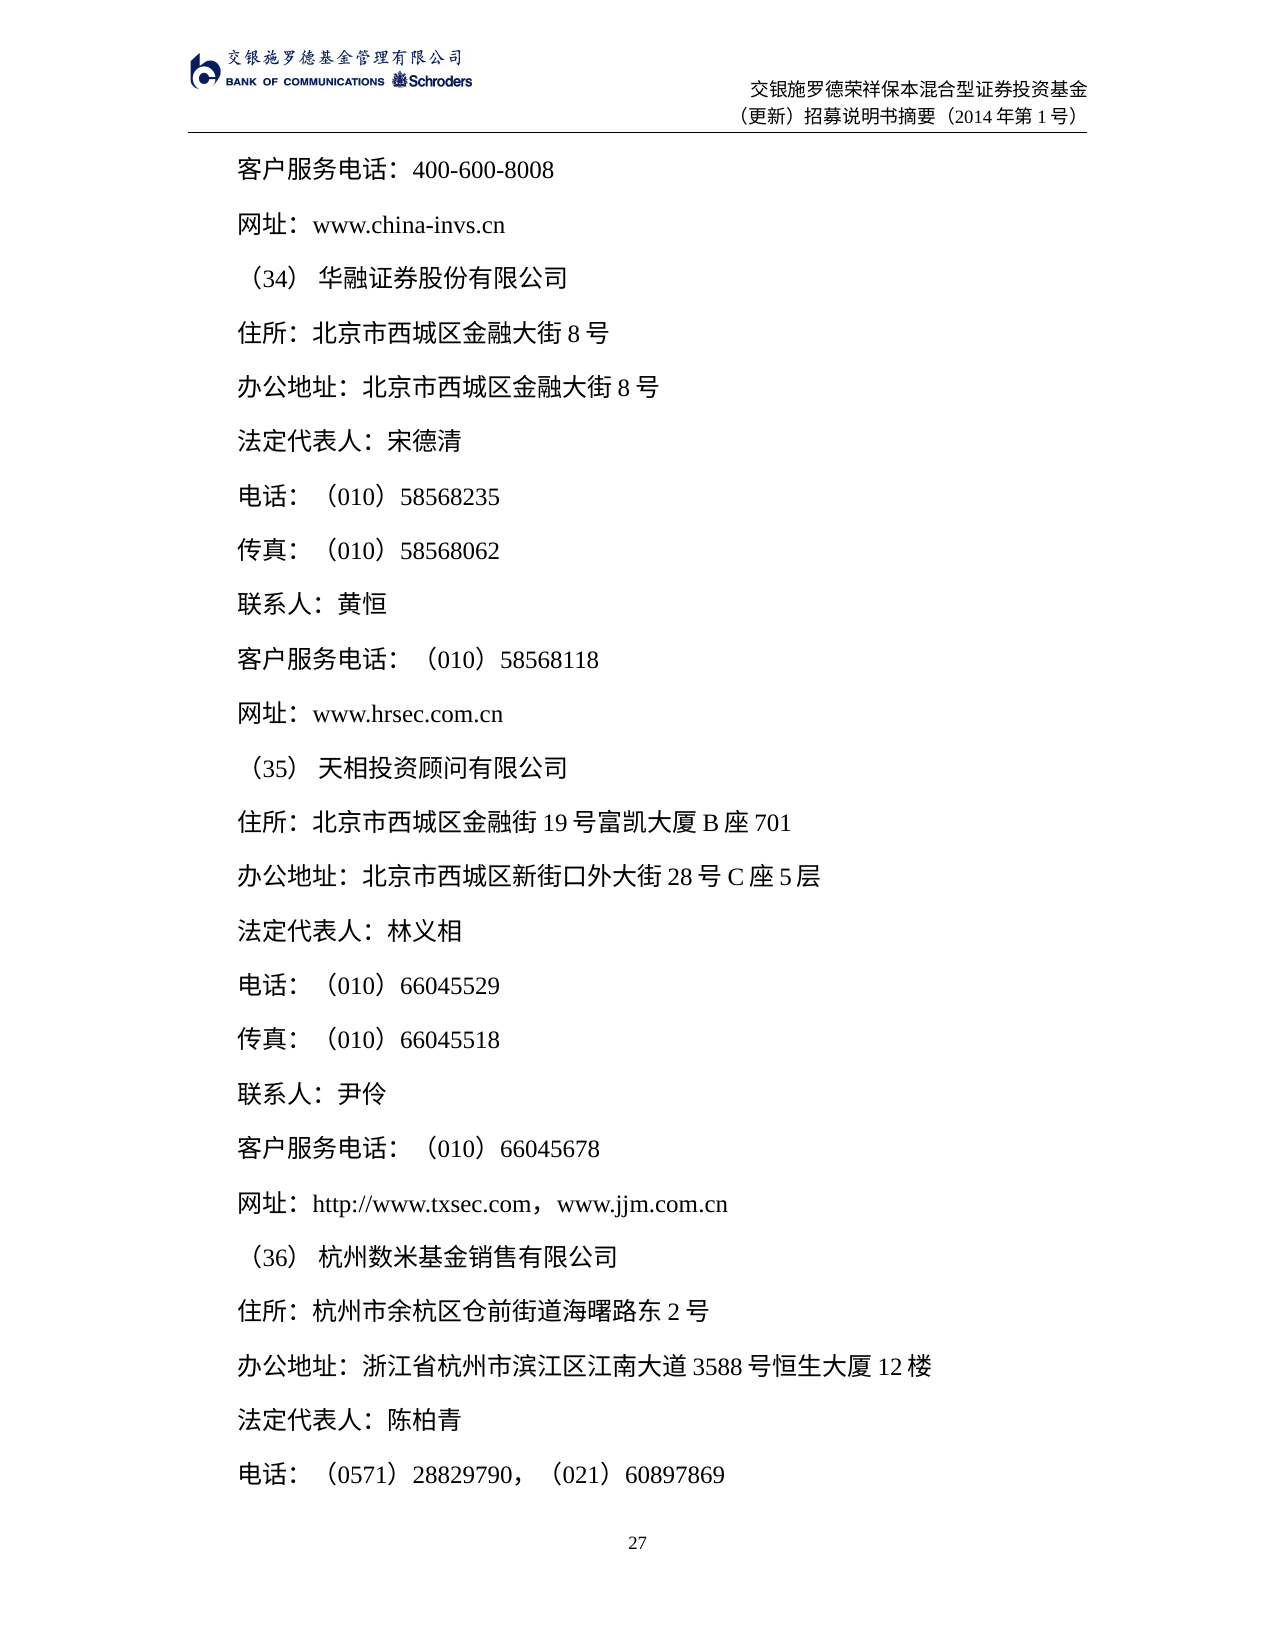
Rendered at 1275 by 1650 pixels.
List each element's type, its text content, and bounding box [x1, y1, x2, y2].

text 住所：北京市西城区金融大街8号 [187, 313, 1087, 349]
text 传真：（010）58568062 [187, 531, 1087, 567]
text 办公地址：北京市西城区新街口外大街28号C座5层 [187, 857, 1087, 893]
text 网址：www.china-invs.cn [187, 204, 1087, 241]
text 法定代表人：宋德清 [187, 422, 1087, 458]
text （35） 天相投资顾问有限公司 [187, 748, 1087, 784]
text 客户服务电话：（010）58568118 [187, 639, 1087, 676]
text 法定代表人：林义相 [187, 911, 1087, 947]
text （34） 华融证券股份有限公司 [187, 259, 1087, 295]
text 住所：杭州市余杭区仓前街道海曙路东2号 [187, 1292, 1087, 1328]
text 联系人：黄恒 [187, 585, 1087, 621]
text 电话：（0571）28829790，（021）60897869 [187, 1455, 1087, 1491]
text 传真：（010）66045518 [187, 1020, 1087, 1056]
text 办公地址：北京市西城区金融大街8号 [187, 367, 1087, 404]
picture [190, 50, 472, 89]
text 客户服务电话：400-600-8008 [187, 150, 1087, 186]
text 住所：北京市西城区金融街19号富凯大厦B座701 [187, 802, 1087, 839]
text （36） 杭州数米基金销售有限公司 [187, 1237, 1087, 1274]
text 法定代表人：陈柏青 [187, 1401, 1087, 1437]
text 网址：www.hrsec.com.cn [187, 694, 1087, 730]
text 客户服务电话：（010）66045678 [187, 1129, 1087, 1165]
text 电话：（010）66045529 [187, 966, 1087, 1002]
text 联系人：尹伶 [187, 1074, 1087, 1111]
text 网址：http://www.txsec.com，www.jjm.com.cn [187, 1183, 1087, 1219]
text 电话：（010）58568235 [187, 476, 1087, 512]
text 办公地址：浙江省杭州市滨江区江南大道3588号恒生大厦12楼 [187, 1346, 1087, 1382]
